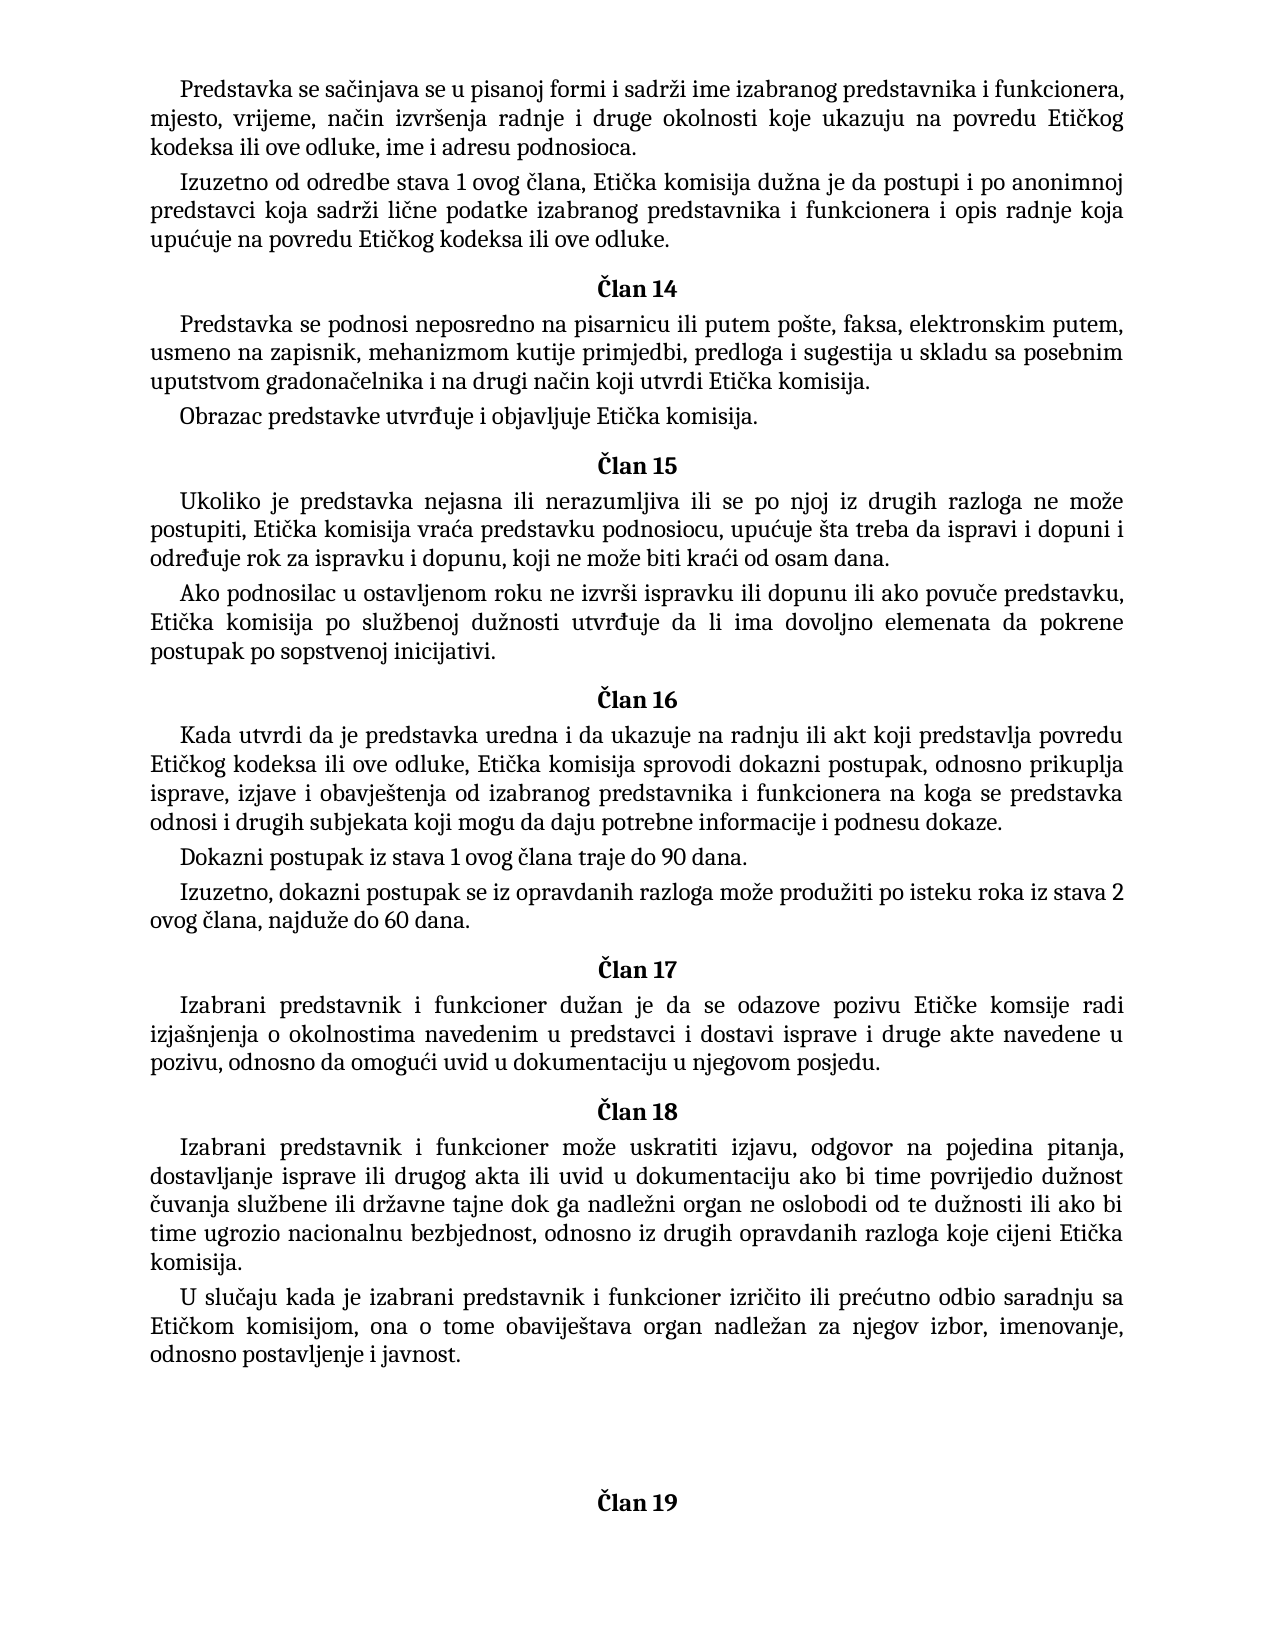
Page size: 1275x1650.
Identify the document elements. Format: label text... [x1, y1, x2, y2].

text Član 19 [150, 1489, 1125, 1518]
text Član 17 [150, 956, 1125, 984]
text Izabrani predstavnik i funkcioner dužan je da se odazove pozivu Etičke komsije radi izjašnjenja o okolnostima navedenim u predstavci i dostavi isprave i druge akte navedene u pozivu, odnosno da omogući uvid u dokumentaciju u njegovom posjedu. [150, 991, 1125, 1077]
text Predstavka se podnosi neposredno na pisarnicu ili putem pošte, faksa, elektronskim putem, usmeno na zapisnik, mehanizmom kutije primjedbi, predloga i sugestija u skladu sa posebnim uputstvom gradonačelnika i na drugi način koji utvrdi Etička komisija. [150, 309, 1125, 396]
text Izuzetno od odredbe stava 1 ovog člana, Etička komisija dužna je da postupi i po anonimnoj predstavci koja sadrži lične podatke izabranog predstavnika i funkcionera i opis radnje koja upućuje na povredu Etičkog kodeksa ili ove odluke. [150, 167, 1125, 254]
text Član 14 [150, 274, 1125, 303]
text U slučaju kada je izabrani predstavnik i funkcioner izričito ili prećutno odbio saradnju sa Etičkom komisijom, ona o tome obaviještava organ nadležan za njegov izbor, imenovanje, odnosno postavljenje i javnost. [150, 1283, 1125, 1369]
text Član 18 [150, 1098, 1125, 1127]
text Izabrani predstavnik i funkcioner može uskratiti izjavu, odgovor na pojedina pitanja, dostavljanje isprave ili drugog akta ili uvid u dokumentaciju ako bi time povrijedio dužnost čuvanja službene ili državne tajne dok ga nadležni organ ne oslobodi od te dužnosti ili ako bi time ugrozio nacionalnu bezbjednost, odnosno iz drugih opravdanih razloga koje cijeni Etička komisija. [150, 1133, 1125, 1277]
text Član 15 [150, 452, 1125, 480]
text Kada utvrdi da je predstavka uredna i da ukazuje na radnju ili akt koji predstavlja povredu Etičkog kodeksa ili ove odluke, Etička komisija sprovodi dokazni postupak, odnosno prikuplja isprave, izjave i obavještenja od izabranog predstavnika i funkcionera na koga se predstavka odnosi i drugih subjekata koji mogu da daju potrebne informacije i podnesu dokaze. [150, 721, 1125, 836]
text Predstavka se sačinjava se u pisanoj formi i sadrži ime izabranog predstavnika i funkcionera, mjesto, vrijeme, način izvršenja radnje i druge okolnosti koje ukazuju na povredu Etičkog kodeksa ili ove odluke, ime i adresu podnosioca. [150, 75, 1125, 161]
text Izuzetno, dokazni postupak se iz opravdanih razloga može produžiti po isteku roka iz stava 2 ovog člana, najduže do 60 dana. [150, 877, 1125, 935]
text Ukoliko je predstavka nejasna ili nerazumljiva ili se po njoj iz drugih razloga ne može postupiti, Etička komisija vraća predstavku podnosiocu, upućuje šta treba da ispravi i dopuni i određuje rok za ispravku i dopunu, koji ne može biti kraći od osam dana. [150, 487, 1125, 573]
text Član 16 [150, 686, 1125, 715]
text Ako podnosilac u ostavljenom roku ne izvrši ispravku ili dopunu ili ako povuče predstavku, Etička komisija po službenoj dužnosti utvrđuje da li ima dovoljno elemenata da pokrene postupak po sopstvenoj inicijativi. [150, 579, 1125, 665]
text Obrazac predstavke utvrđuje i objavljuje Etička komisija. [150, 402, 1125, 431]
text Dokazni postupak iz stava 1 ovog člana traje do 90 dana. [150, 842, 1125, 871]
